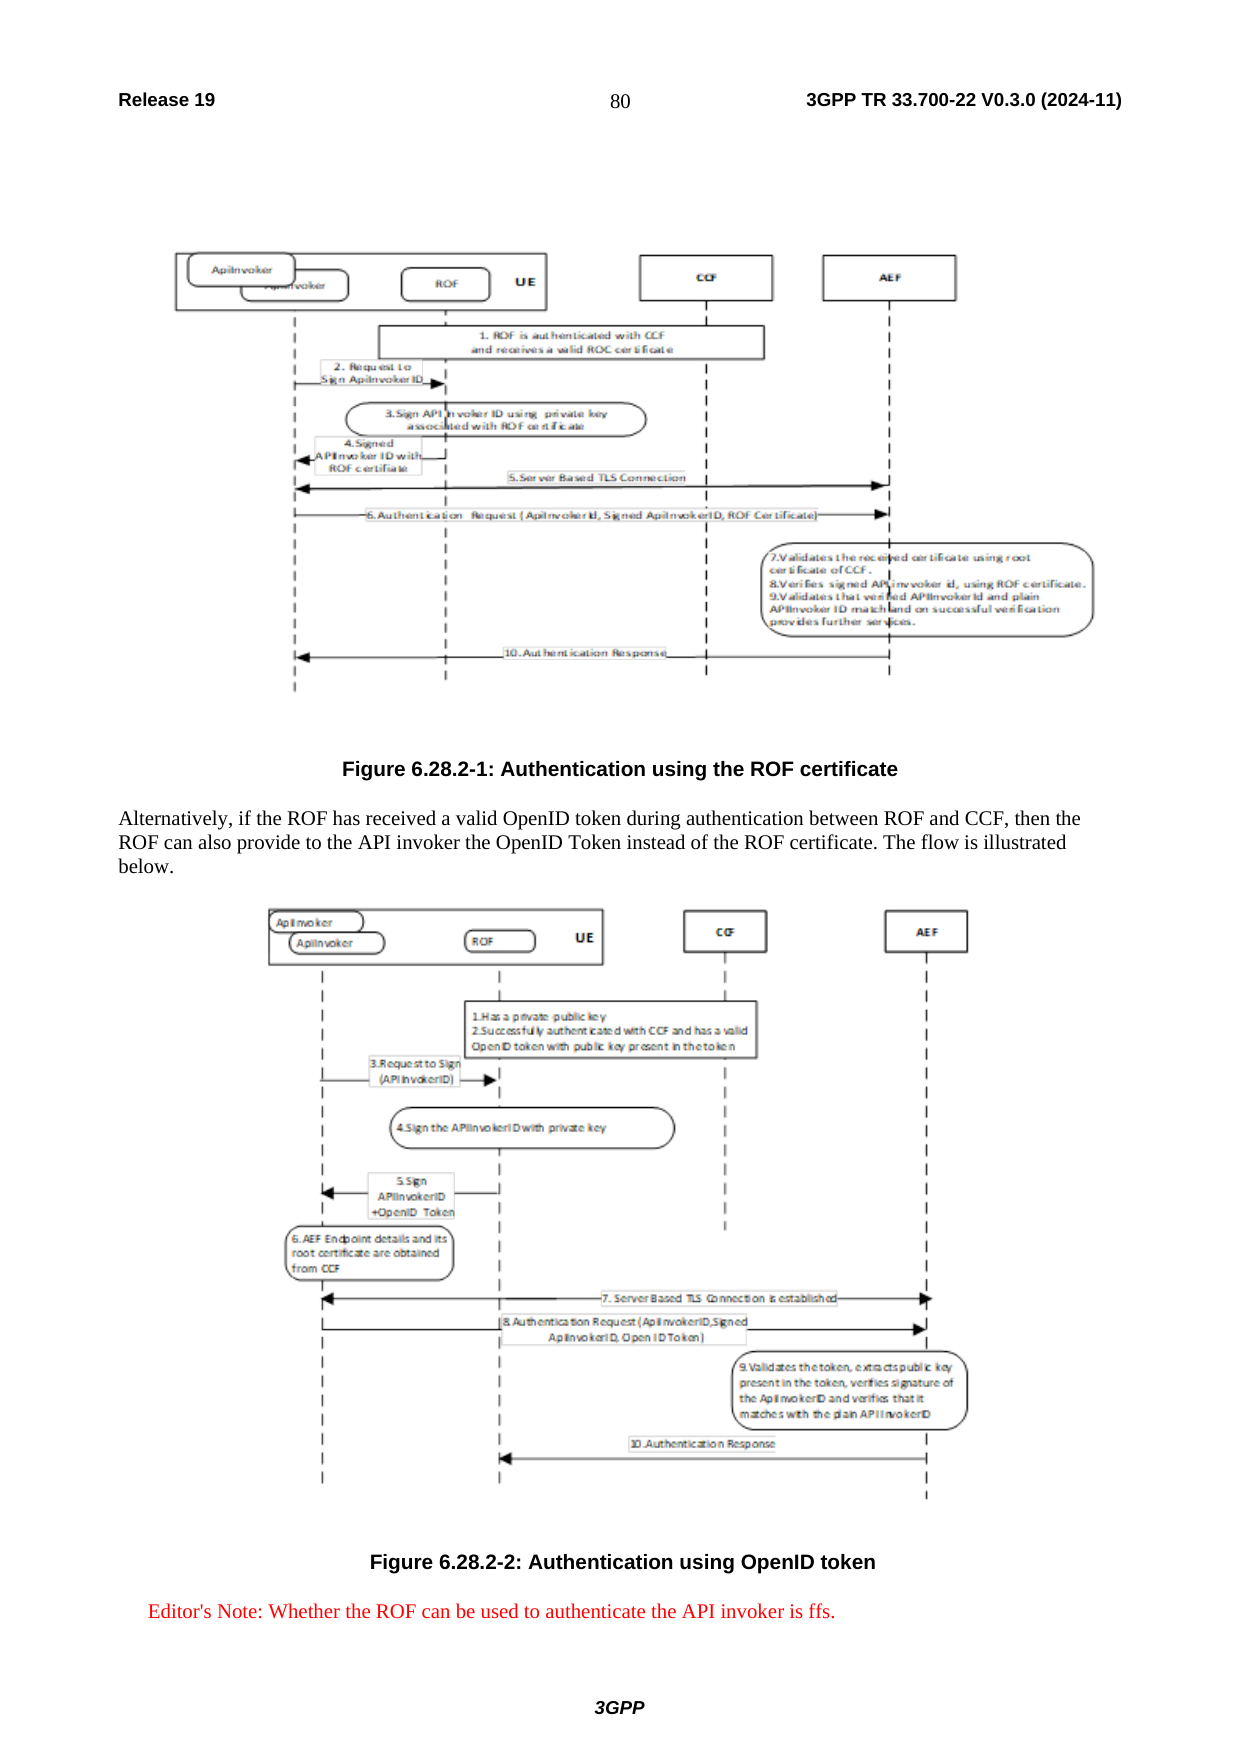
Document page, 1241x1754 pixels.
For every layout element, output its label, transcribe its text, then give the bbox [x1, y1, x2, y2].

picture [267, 902, 973, 1531]
text Figure 6.28.2-2: Authentication using OpenID token [118, 1550, 1122, 1574]
picture [129, 147, 1117, 738]
text Alternatively, if the ROF has received a valid OpenID token during authentication between ROF and CCF, then the ROF can also provide to the API invoker the OpenID Token instead of the ROF certificate. The flow is illustrated below. [118, 806, 1122, 878]
text Figure 6.28.2-1: Authentication using the ROF certificate [118, 757, 1122, 781]
